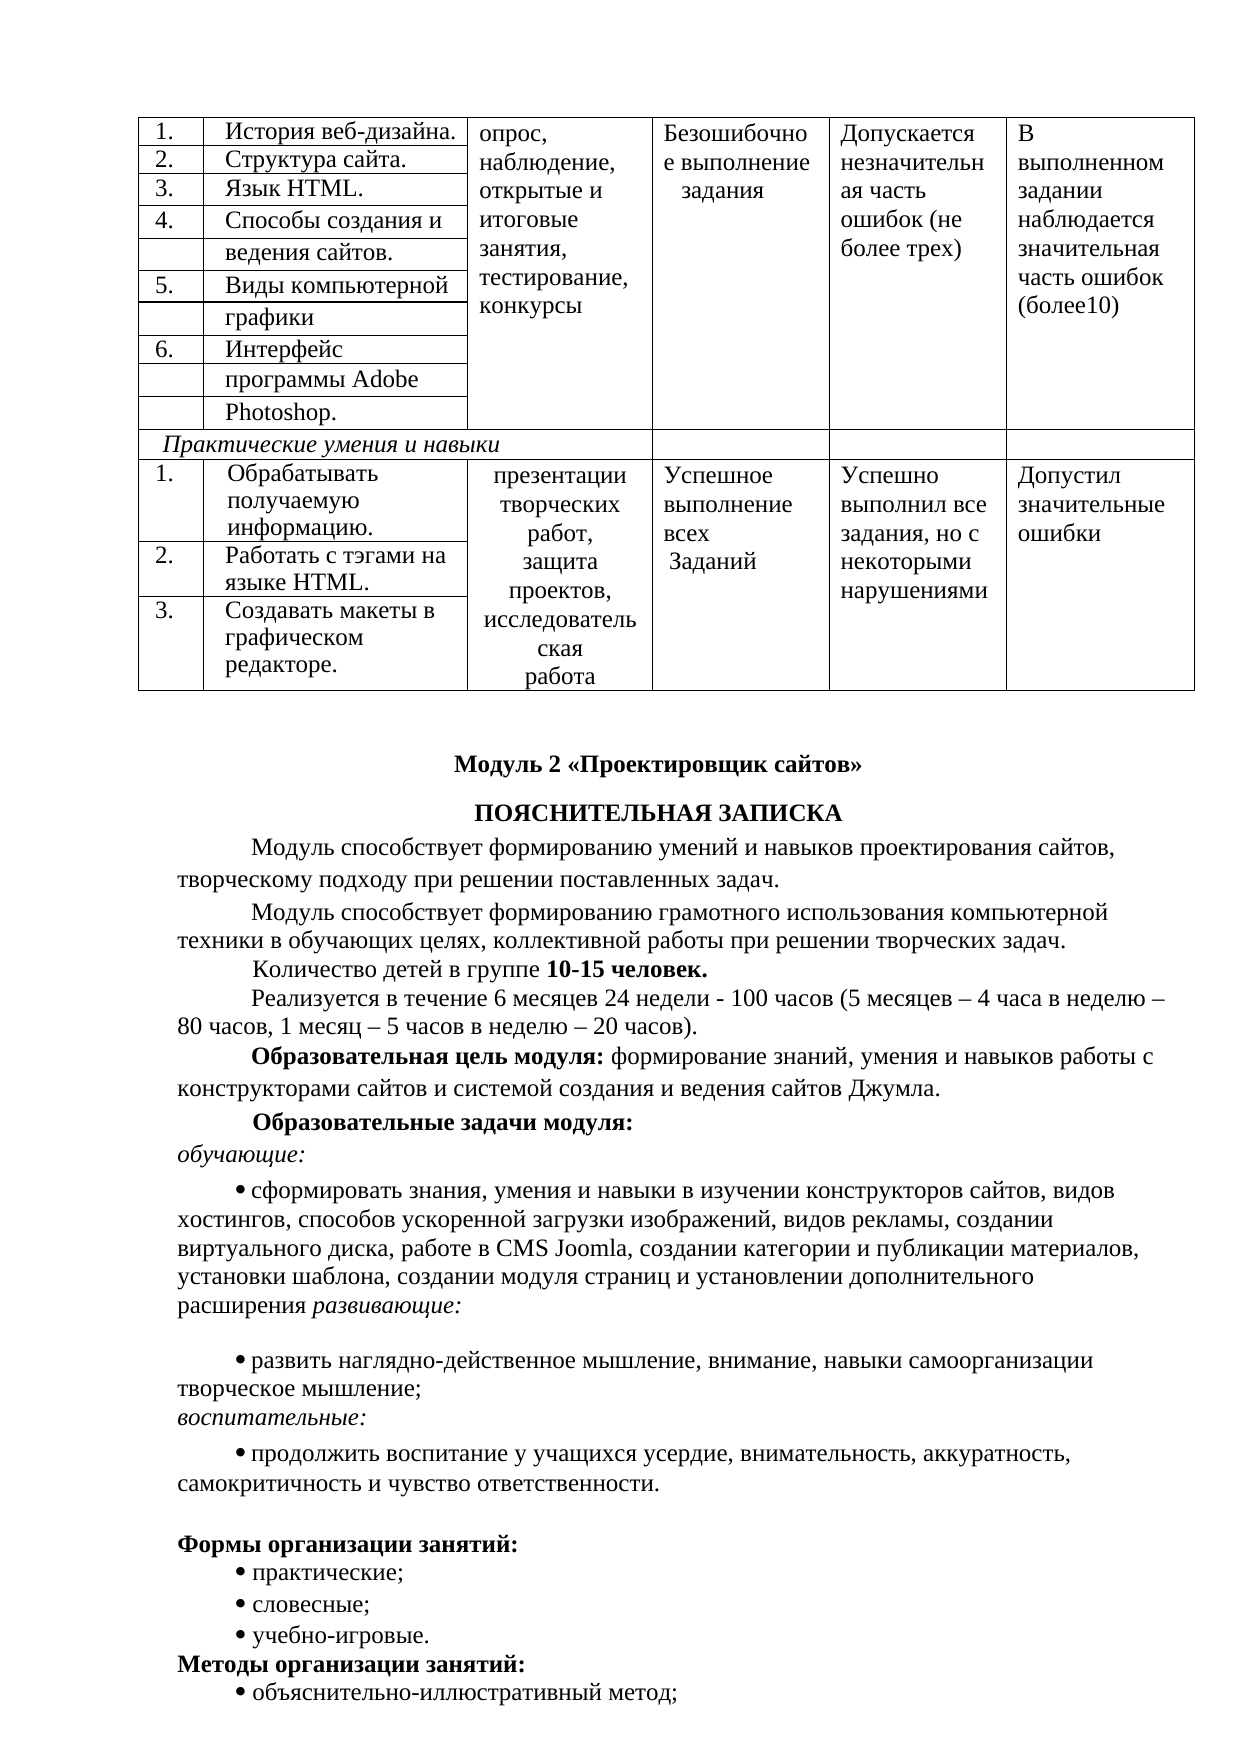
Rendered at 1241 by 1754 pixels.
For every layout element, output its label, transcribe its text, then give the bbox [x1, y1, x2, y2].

table_cell 3. [139, 597, 203, 690]
table_cell [139, 303, 203, 335]
table_cell [1007, 430, 1194, 459]
text Модуль способствует формированию умений и навыков проектирования сайтов, творческому подходу при решении поставленных задач. [177, 832, 1167, 893]
text обучающие: [177, 1139, 1167, 1168]
table_cell Язык HTML. [204, 174, 467, 205]
list сформировать знания, умения и навыки в изучении конструкторов сайтов, видов хостингов, способов ускоренной загрузки изображений, видов рекламы, создании виртуального диска, работе в CMS Joomla, создании категории и публикации материалов, установки шаблона, создании модуля страниц и установлении дополнительного расширения развивающие: [177, 1175, 1167, 1319]
list словесные; [236, 1589, 1167, 1618]
table_cell [653, 430, 829, 459]
table_cell 2. [139, 146, 203, 173]
table_cell История веб-дизайна. [204, 118, 467, 145]
text ПОЯСНИТЕЛЬНАЯ ЗАПИСКА [150, 798, 1167, 827]
table_cell ведения сайтов. [204, 239, 467, 270]
text Образовательная цель модуля: формирование знаний, умения и навыков работы с конструкторами сайтов и системой создания и ведения сайтов Джумла. [177, 1041, 1167, 1102]
list практические; [236, 1558, 1167, 1586]
list развить наглядно-действенное мышление, внимание, навыки самоорганизации творческое мышление; [177, 1347, 1167, 1401]
table_cell 1. [139, 460, 203, 541]
text Реализуется в течение 6 месяцев 24 недели - 100 часов (5 месяцев – 4 часа в неделю – 80 часов, 1 месяц – 5 часов в неделю – 20 часов). [177, 984, 1167, 1039]
text Образовательные задачи модуля: [252, 1107, 1167, 1135]
table_cell Допустил значительные ошибки [1007, 460, 1194, 690]
list продолжить воспитание у учащихся усердие, внимательность, аккуратность, самокритичность и чувство ответственности. [177, 1438, 1167, 1496]
text воспитательные: [177, 1402, 1167, 1431]
table_cell 5. [139, 271, 203, 301]
text Модуль способствует формированию грамотного использования компьютерной техники в обучающих целях, коллективной работы при решении творческих задач. [177, 898, 1167, 954]
table_cell Виды компьютерной [204, 271, 467, 301]
table_cell Успешное выполнение всех Заданий [653, 460, 829, 690]
table_cell Структура сайта. [204, 146, 467, 173]
text Количество детей в группе 10-15 человек. [252, 954, 1167, 983]
table_cell [139, 239, 203, 270]
text Модуль 2 «Проектировщик сайтов» [150, 749, 1167, 777]
table_cell Photoshop. [204, 397, 467, 429]
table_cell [468, 118, 652, 429]
table_cell [830, 430, 1006, 459]
table_cell 3. [139, 174, 203, 205]
table_cell 4. [139, 206, 203, 238]
text Методы организации занятий: [177, 1649, 1167, 1678]
table_cell графики [204, 303, 467, 335]
table_cell [139, 397, 203, 429]
list учебно-игровые. [236, 1621, 1167, 1649]
table_cell Создавать макеты в графическом редакторе. [204, 597, 467, 690]
table_cell Способы создания и [204, 206, 467, 238]
table_cell 1. [139, 118, 203, 145]
list объяснительно-иллюстративный метод; [236, 1678, 1167, 1706]
table_cell Обрабатывать получаемую информацию. [204, 460, 467, 541]
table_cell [830, 118, 1006, 429]
table_cell Успешно выполнил все задания, но с некоторыми нарушениями [830, 460, 1006, 690]
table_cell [1007, 118, 1194, 429]
table_cell Работать с тэгами на языке HTML. [204, 542, 467, 596]
table_cell программы Adobe [204, 364, 467, 396]
text Формы организации занятий: [177, 1529, 1167, 1558]
table_cell 2. [139, 542, 203, 596]
table_cell [139, 364, 203, 396]
table_cell Практические умения и навыки [139, 430, 652, 459]
table_cell презентации творческих работ, защита проектов, исследовательская работа [468, 460, 652, 690]
table_cell 6. [139, 336, 203, 363]
table_cell Интерфейс [204, 336, 467, 363]
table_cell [653, 118, 829, 429]
